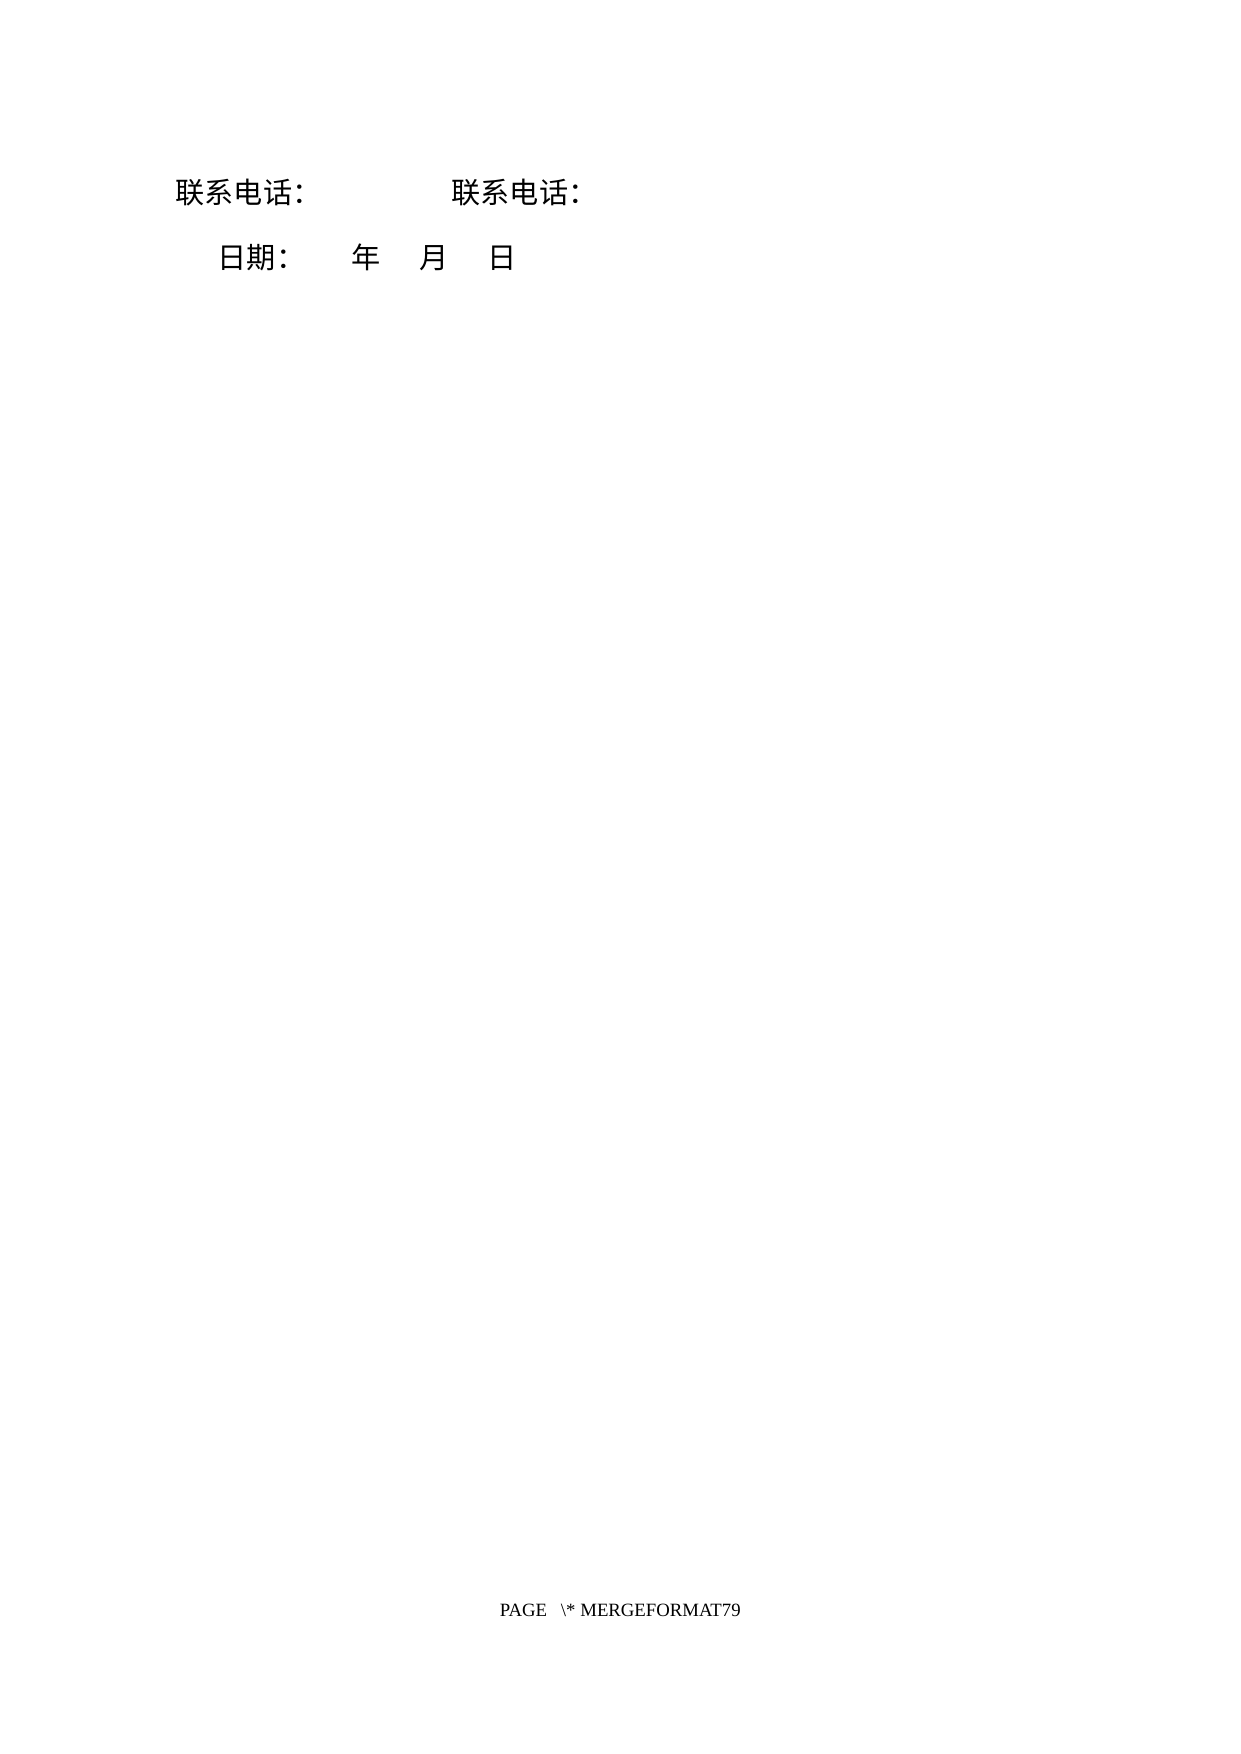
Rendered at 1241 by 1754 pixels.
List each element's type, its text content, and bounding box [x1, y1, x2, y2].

text 日期： 年 月 日 [130, 223, 1110, 288]
text 联系电话： 联系电话： [130, 158, 1110, 223]
